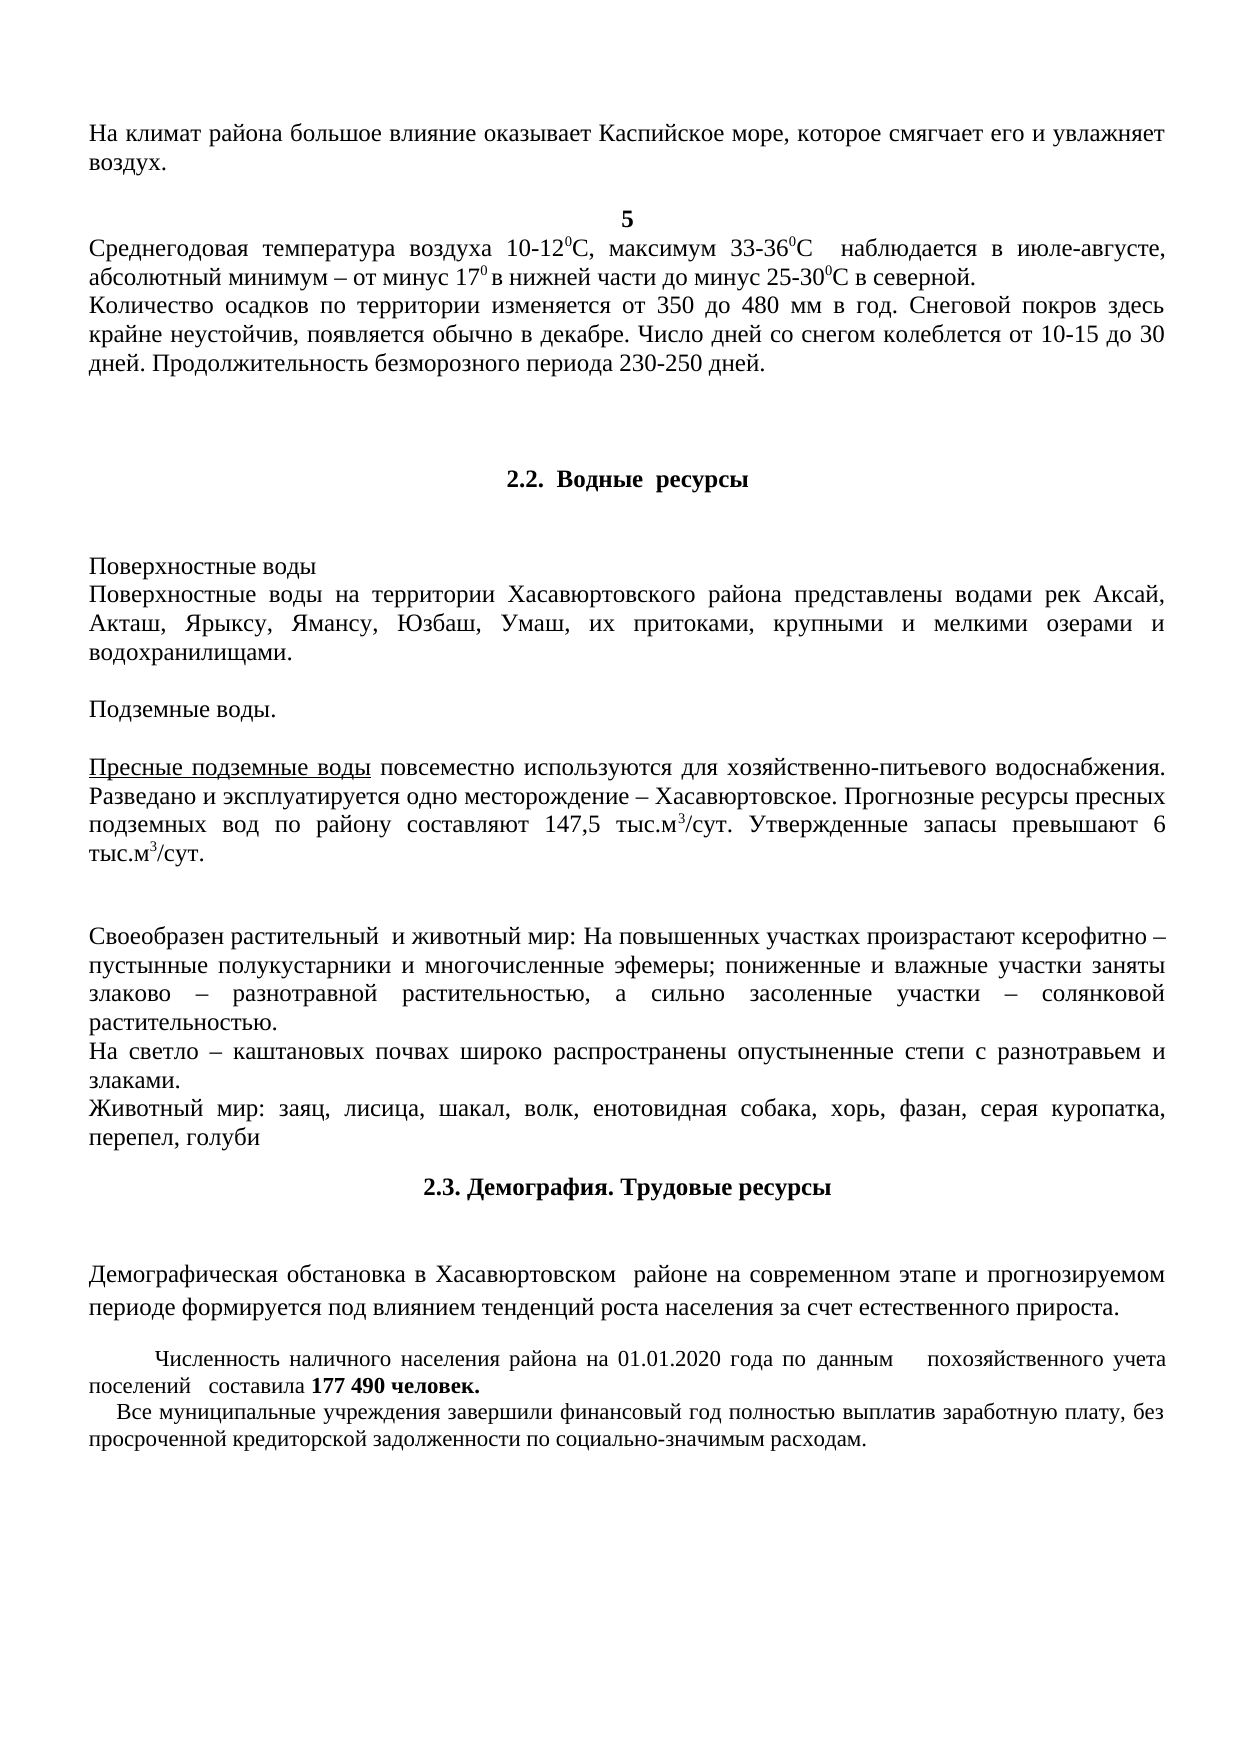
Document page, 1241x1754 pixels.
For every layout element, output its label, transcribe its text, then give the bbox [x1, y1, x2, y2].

text Численность наличного населения района на 01.01.2020 года по данным похозяйственного учета поселений составила 177 490 человек. [480, 1346, 1166, 1398]
text Поверхностные воды [89, 551, 1166, 579]
subtitle 2.2. Водные ресурсы [89, 464, 1166, 493]
text Количество осадков по территории изменяется от 350 до в год. Снеговой покров здесь крайне неустойчив, появляется обычно в декабре. Число дней со снегом колеблется от 10-15 до 30 дней. Продолжительность безморозного периода 230-250 дней. [89, 291, 1166, 377]
subtitle 2.3. Демография. Трудовые ресурсы [89, 1172, 1166, 1201]
text Среднегодовая температура воздуха 10-120С, максимум 33-360С наблюдается в июле-августе, абсолютный минимум – от минус 170 в нижней части до минус 25-300С в северной. [89, 233, 1166, 291]
text Демографическая обстановка в Хасавюртовском районе на современном этапе и прогнозируемом периоде формируется под влиянием тенденций роста населения за счет естественного прироста. [89, 1259, 1166, 1320]
text Поверхностные воды на территории Хасавюртовского района представлены водами рек Аксай, Акташ, Ярыксу, Ямансу, Юзбаш, Умаш, их притоками, крупными и мелкими озерами и водохранилищами. [89, 579, 1166, 666]
text Подземные воды. [89, 694, 1166, 723]
text На светло – каштановых почвах широко распространены опустыненные степи с разнотравьем и злаками. [89, 1036, 1166, 1093]
text На климат района большое влияние оказывает Каспийское море, которое смягчает его и увлажняет воздух. [89, 118, 1166, 176]
text 5 [89, 204, 1166, 233]
text Животный мир: заяц, лисица, шакал, волк, енотовидная собака, хорь, фазан, серая куропатка, перепел, голуби [89, 1093, 1166, 1151]
text Пресные подземные воды повсеместно используются для хозяйственно-питьевого водоснабжения. Разведано и эксплуатируется одно месторождение – Хасавюртовское. Прогнозные ресурсы пресных подземных вод по району составляют 147,5 тыс.м3/сут. Утвержденные запасы превышают 6 тыс.м3/сут. [89, 752, 1166, 867]
text Все муниципальные учреждения завершили финансовый год полностью выплатив заработную плату, без просроченной кредиторской задолженности по социально-значимым расходам. [89, 1398, 1166, 1451]
text Своеобразен растительный и животный мир: На повышенных участках произрастают ксерофитно – пустынные полукустарники и многочисленные эфемеры; пониженные и влажные участки заняты злаково – разнотравной растительностью, а сильно засоленные участки – солянковой растительностью. [89, 921, 1166, 1036]
